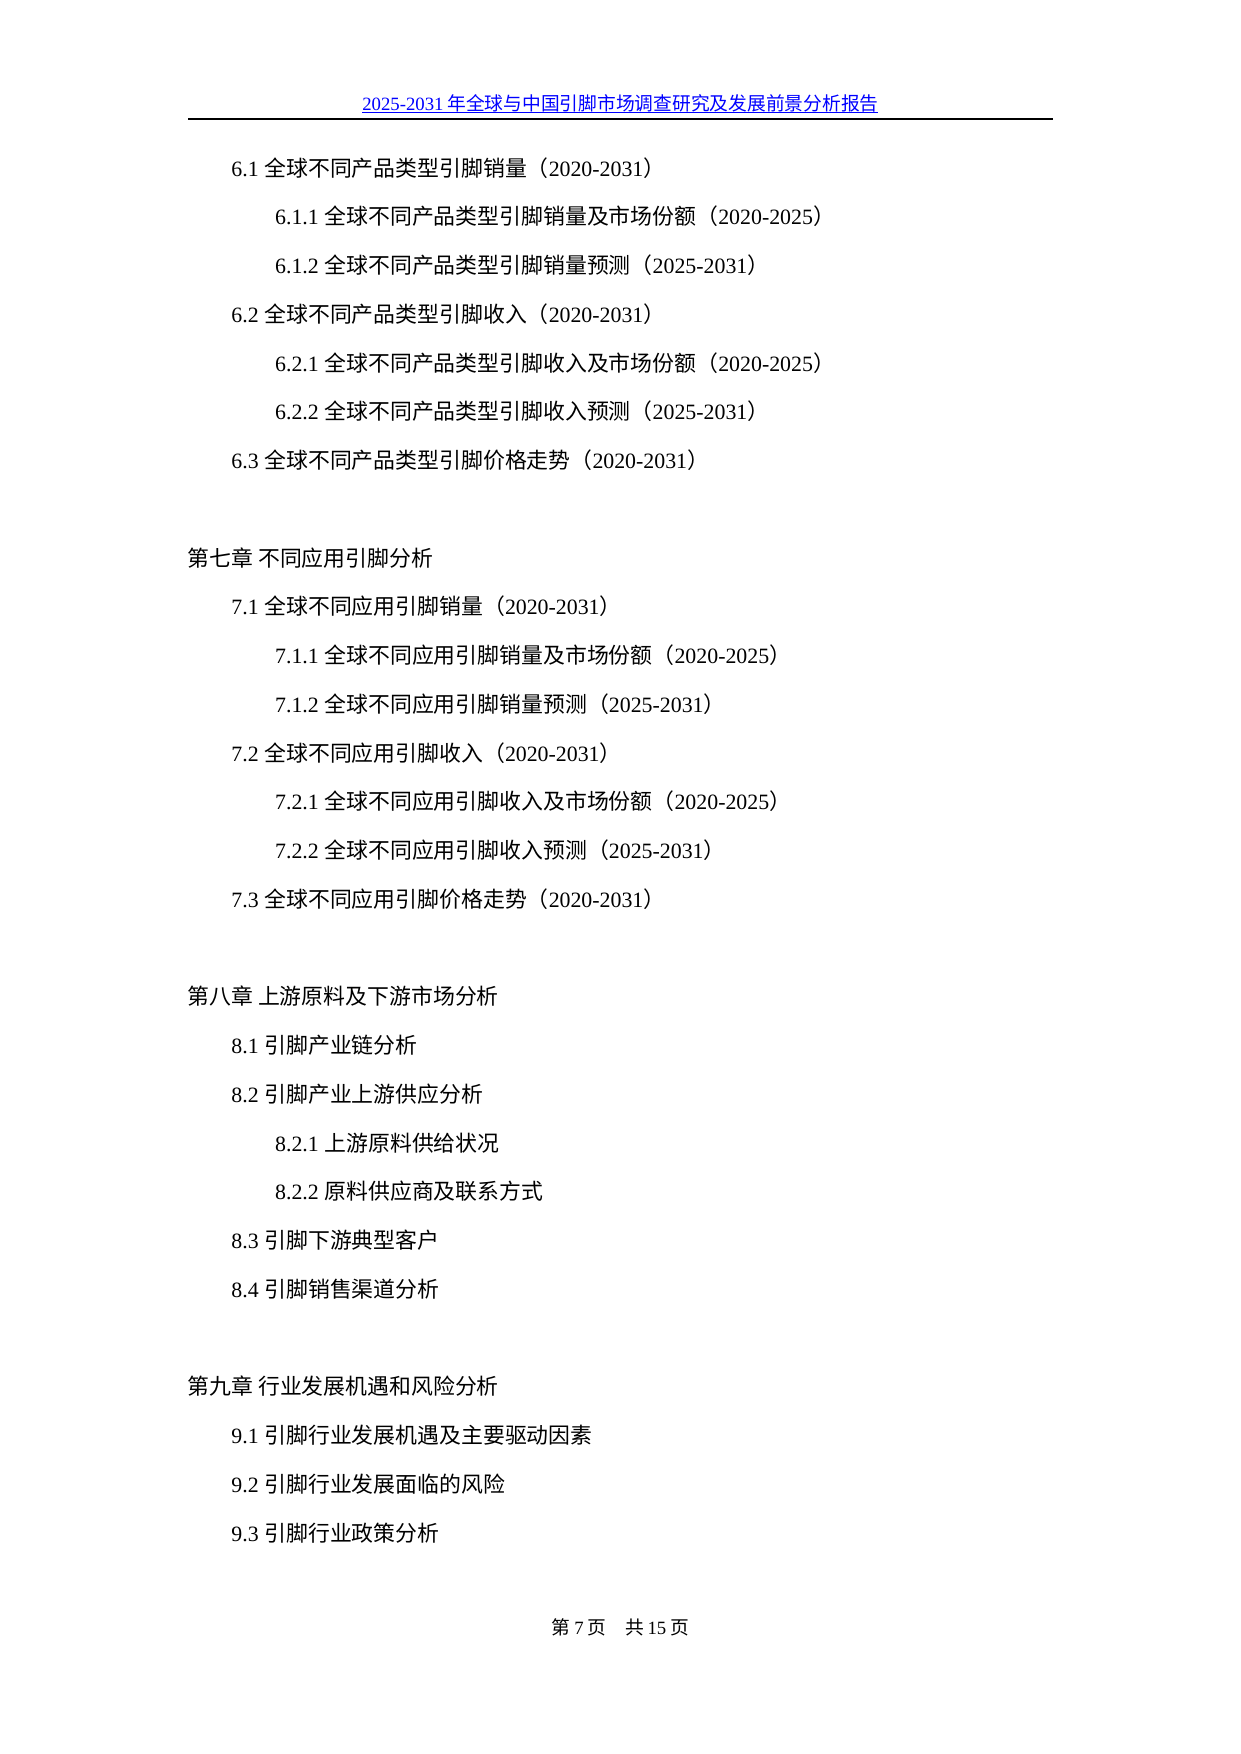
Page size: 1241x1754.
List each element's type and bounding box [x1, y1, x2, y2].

text [187, 150, 1053, 1548]
